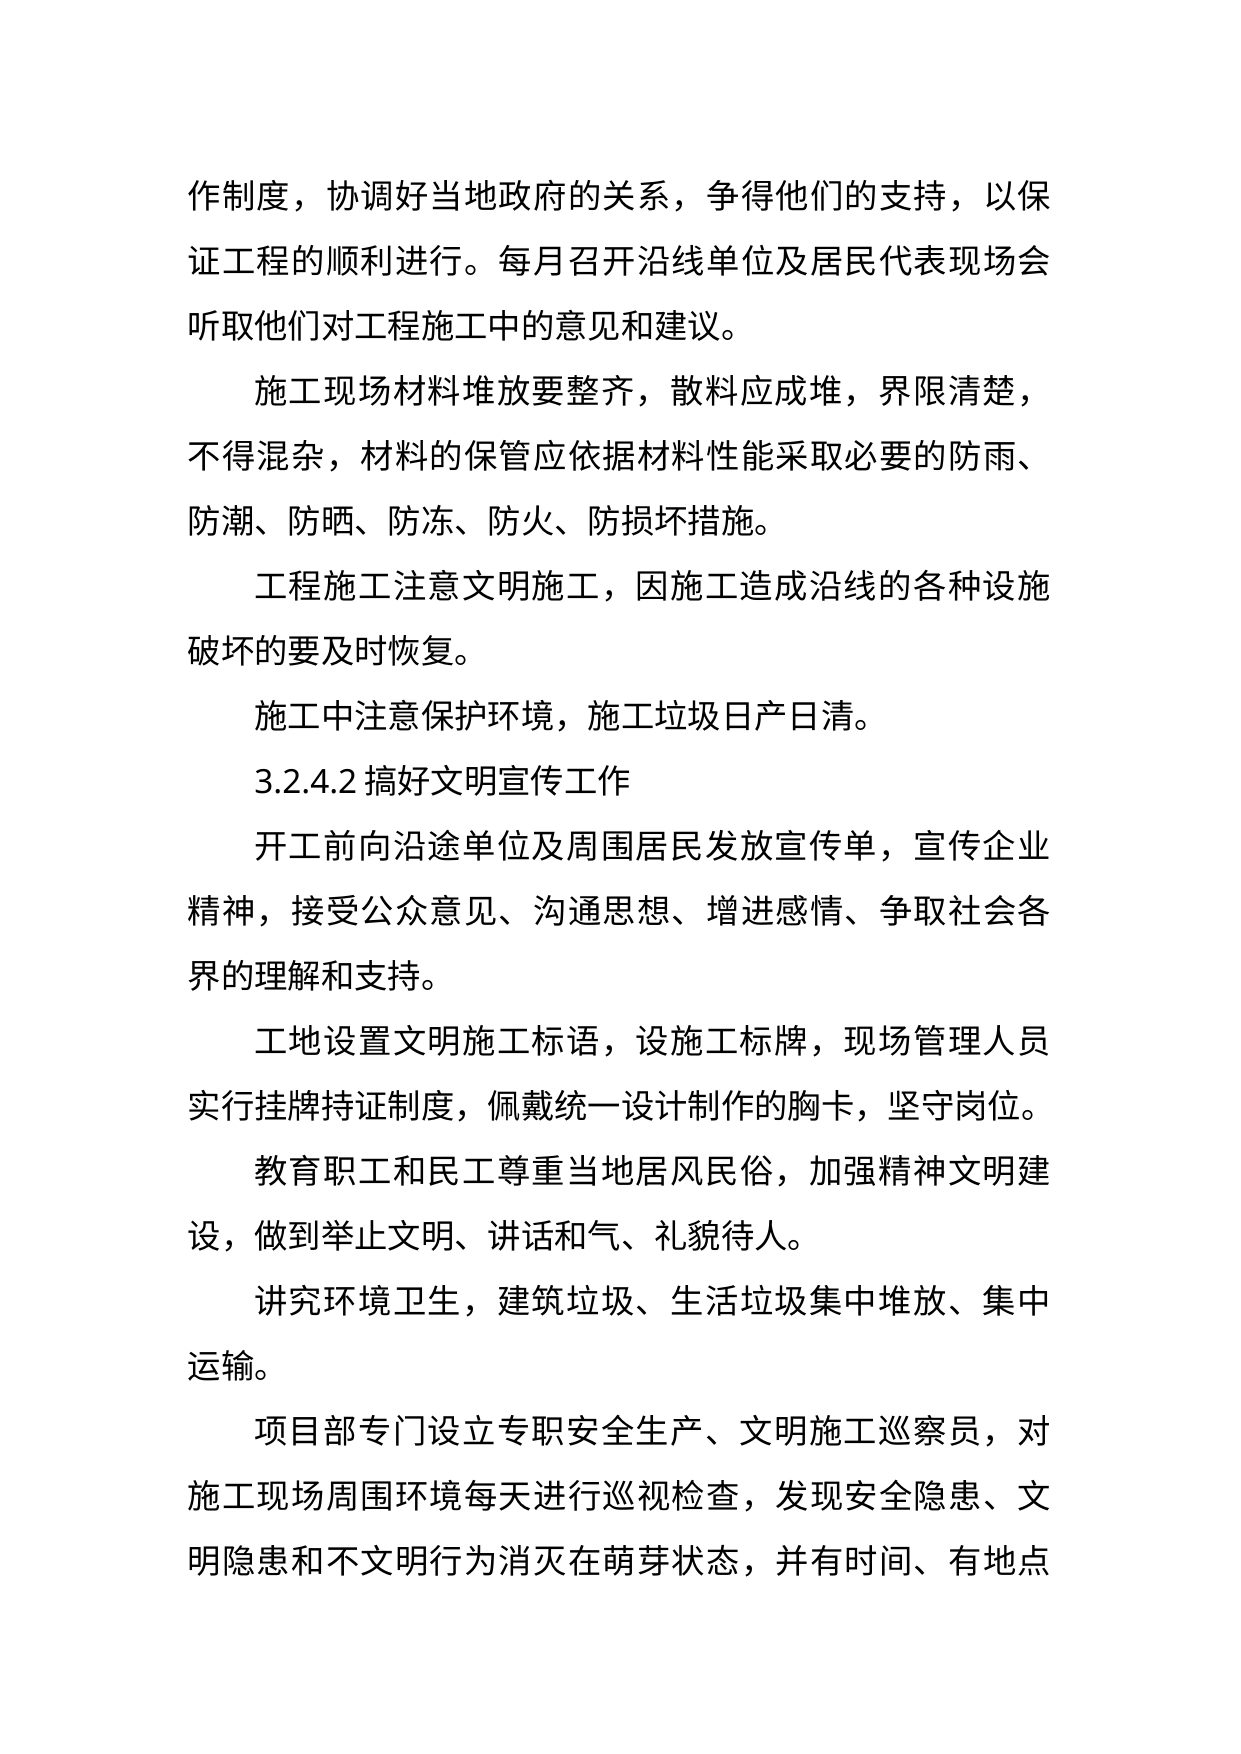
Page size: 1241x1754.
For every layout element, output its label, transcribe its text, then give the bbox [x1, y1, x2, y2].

text 工地设置文明施工标语，设施工标牌，现场管理人员实行挂牌持证制度，佩戴统一设计制作的胸卡，坚守岗位。 [187, 1007, 1053, 1137]
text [187, 162, 1053, 357]
text 教育职工和民工尊重当地居风民俗，加强精神文明建设，做到举止文明、讲话和气、礼貌待人。 [187, 1137, 1053, 1267]
text 3.2.4.2搞好文明宣传工作 [187, 747, 1053, 812]
text 工程施工注意文明施工，因施工造成沿线的各种设施破坏的要及时恢复。 [187, 552, 1053, 682]
text 施工现场材料堆放要整齐，散料应成堆，界限清楚，不得混杂，材料的保管应依据材料性能采取必要的防雨、防潮、防晒、防冻、防火、防损坏措施。 [187, 357, 1053, 552]
text 讲究环境卫生，建筑垃圾、生活垃圾集中堆放、集中运输。 [187, 1267, 1053, 1397]
text 开工前向沿途单位及周围居民发放宣传单，宣传企业精神，接受公众意见、沟通思想、增进感情、争取社会各界的理解和支持。 [187, 812, 1053, 1007]
text 施工中注意保护环境，施工垃圾日产日清。 [187, 682, 1053, 747]
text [187, 1397, 1053, 1592]
